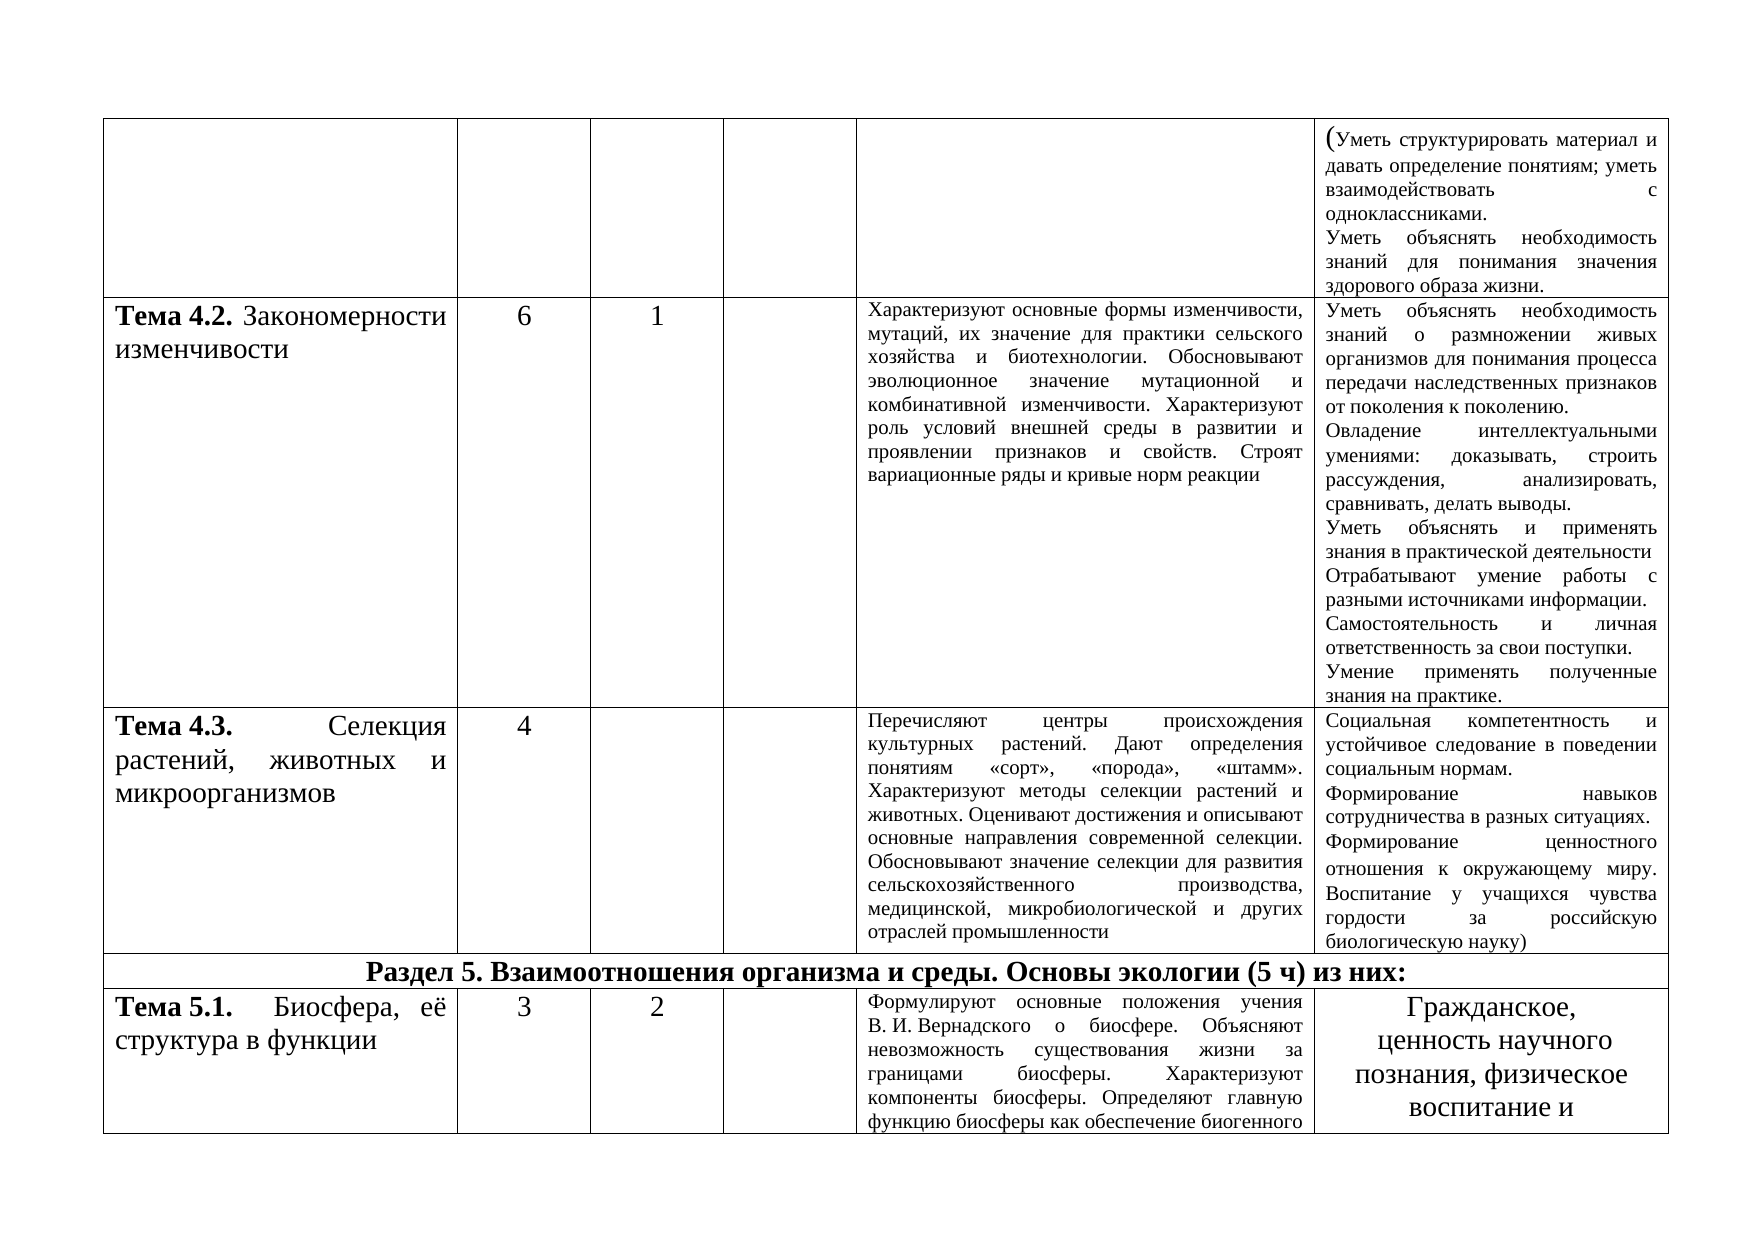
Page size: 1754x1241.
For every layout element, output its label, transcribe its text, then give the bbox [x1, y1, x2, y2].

table_cell 2 [591, 989, 723, 1133]
table_cell 6 [458, 298, 590, 707]
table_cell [857, 989, 1314, 1133]
table_cell Перечисляют центры происхождения культурных растений. Дают определения понятиям «сорт», «порода», «штамм». Характеризуют методы селекции растений и животных. Оценивают достижения и описывают основные направления современной селекции. Обосновывают значение селекции для развития сельскохозяйственного производства, медицинской, микробиологической и других отраслей промышленности [857, 708, 1314, 953]
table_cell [1315, 989, 1668, 1133]
table_cell Характеризуют основные формы изменчивости, мутаций, их значение для практики сельского хозяйства и биотехнологии. Обосновывают эволюционное значение мутационной и комбинативной изменчивости. Характеризуют роль условий внешней среды в развитии и проявлении признаков и свойств. Строят вариационные ряды и кривые норм реакции [857, 298, 1314, 707]
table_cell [1315, 119, 1668, 297]
table_cell Тема 4.3. Селекция растений, животных и микроорганизмов [104, 708, 457, 953]
table_cell [724, 119, 856, 297]
table_cell 4 [458, 708, 590, 953]
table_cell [104, 119, 457, 297]
table_cell 1 [591, 298, 723, 707]
table_cell Раздел 5. Взаимоотношения организма и среды. Основы экологии (5 ч) из них: [104, 954, 1668, 988]
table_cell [857, 119, 1314, 297]
table_cell 1 [591, 119, 723, 297]
table_cell Тема 4.2. Закономерности изменчивости [104, 298, 457, 707]
table_cell 3 [458, 989, 590, 1133]
table_cell [724, 708, 856, 953]
table_cell Уметь объяснять необходимость знаний о размножении живых организмов для понимания процесса передачи наследственных признаков от поколения к поколению. Овладение интеллектуальными умениями: доказывать, строить рассуждения, анализировать, сравнивать, делать выводы. Уметь объяснять и применять знания в практической деятельности Отрабатывают умение работы с разными источниками информации. Самостоятельность и личная ответственность за свои поступки. Умение применять полученные знания на практике. [1315, 298, 1668, 707]
table_cell [724, 989, 856, 1133]
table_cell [104, 989, 457, 1133]
table_cell 10 [458, 119, 590, 297]
table_cell Социальная компетентность и устойчивое следование в поведении социальным нормам. Формирование навыков сотрудничества в разных ситуациях. Формирование ценностного отношения к окружающему миру. Воспитание у учащихся чувства гордости за российскую биологическую науку) [1315, 708, 1668, 953]
table_cell [591, 708, 723, 953]
table_cell [724, 298, 856, 707]
